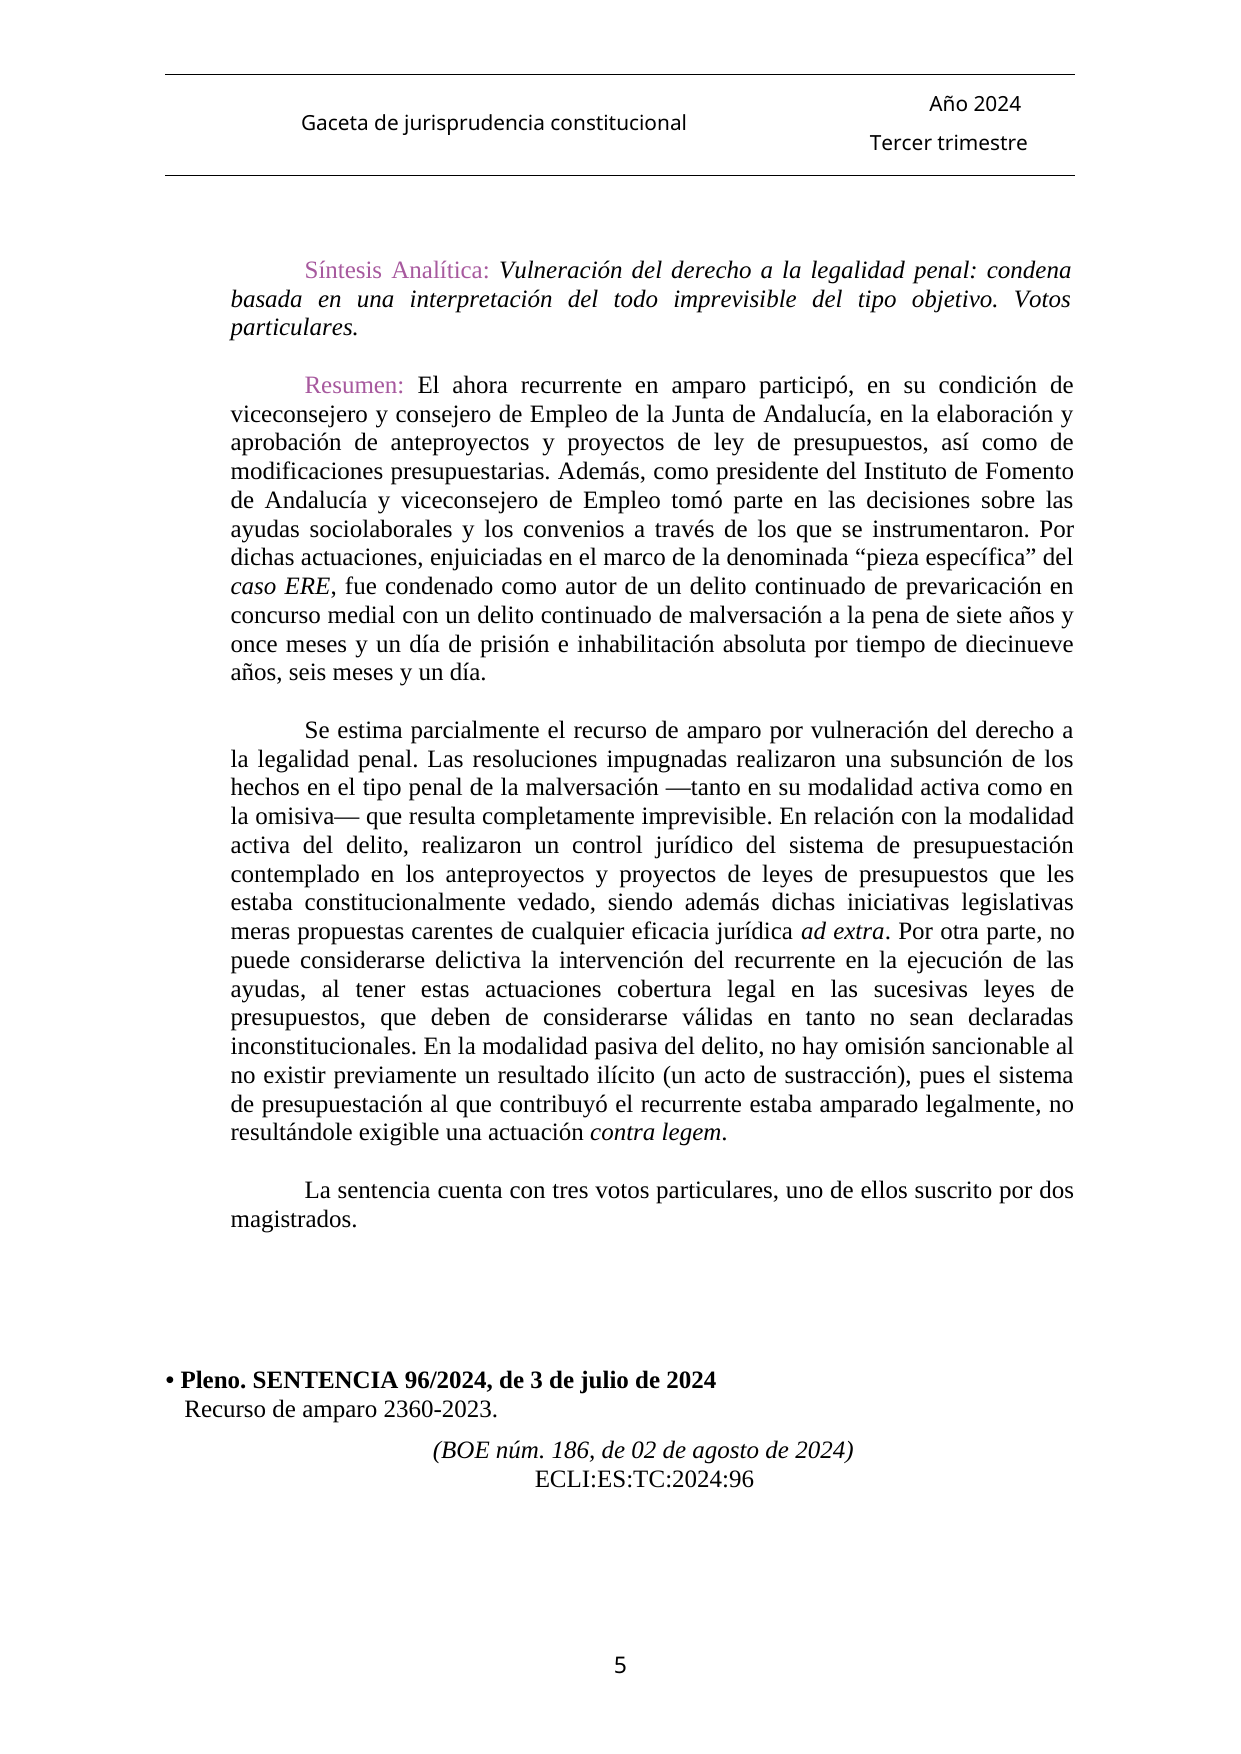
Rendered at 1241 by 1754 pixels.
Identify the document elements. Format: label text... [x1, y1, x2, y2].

text Se estima parcialmente el recurso de amparo por vulneración del derecho a la legalidad penal. Las resoluciones impugnadas realizaron una subsunción de los hechos en el tipo penal de la malversación —tanto en su modalidad activa como en la omisiva— que resulta completamente imprevisible. En relación con la modalidad activa del delito, realizaron un control jurídico del sistema de presupuestación contemplado en los anteproyectos y proyectos de leyes de presupuestos que les estaba constitucionalmente vedado, siendo además dichas iniciativas legislativas meras propuestas carentes de cualquier eficacia jurídica ad extra. Por otra parte, no puede considerarse delictiva la intervención del recurrente en la ejecución de las ayudas, al tener estas actuaciones cobertura legal en las sucesivas leyes de presupuestos, que deben de considerarse válidas en tanto no sean declaradas inconstitucionales. En la modalidad pasiva del delito, no hay omisión sancionable al no existir previamente un resultado ilícito (un acto de sustracción), pues el sistema de presupuestación al que contribuyó el recurrente estaba amparado legalmente, no resultándole exigible una actuación contra legem. [230, 715, 1075, 1146]
text Síntesis Analítica: Vulneración del derecho a la legalidad penal: condena basada en una interpretación del todo imprevisible del tipo objetivo. Votos particulares. [230, 255, 1075, 341]
text Resumen: El ahora recurrente en amparo participó, en su condición de viceconsejero y consejero de Empleo de la Junta de Andalucía, en la elaboración y aprobación de anteproyectos y proyectos de ley de presupuestos, así como de modificaciones presupuestarias. Además, como presidente del Instituto de Fomento de Andalucía y viceconsejero de Empleo tomó parte en las decisiones sobre las ayudas sociolaborales y los convenios a través de los que se instrumentaron. Por dichas actuaciones, enjuiciadas en el marco de la denominada “pieza específica” del caso ERE, fue condenado como autor de un delito continuado de prevaricación en concurso medial con un delito continuado de malversación a la pena de siete años y once meses y un día de prisión e inhabilitación absoluta por tiempo de diecinueve años, seis meses y un día. [230, 370, 1075, 686]
text • Pleno. SENTENCIA 96/2024, de 3 de julio de 2024 [165, 1365, 1075, 1394]
text ECLI:ES:TC:2024:96 [165, 1464, 1075, 1493]
text La sentencia cuenta con tres votos particulares, uno de ellos suscrito por dos magistrados. [230, 1175, 1075, 1232]
text (BOE núm. 186, de 02 de agosto de 2024) [165, 1435, 1075, 1464]
text Recurso de amparo 2360-2023. [165, 1394, 1075, 1423]
